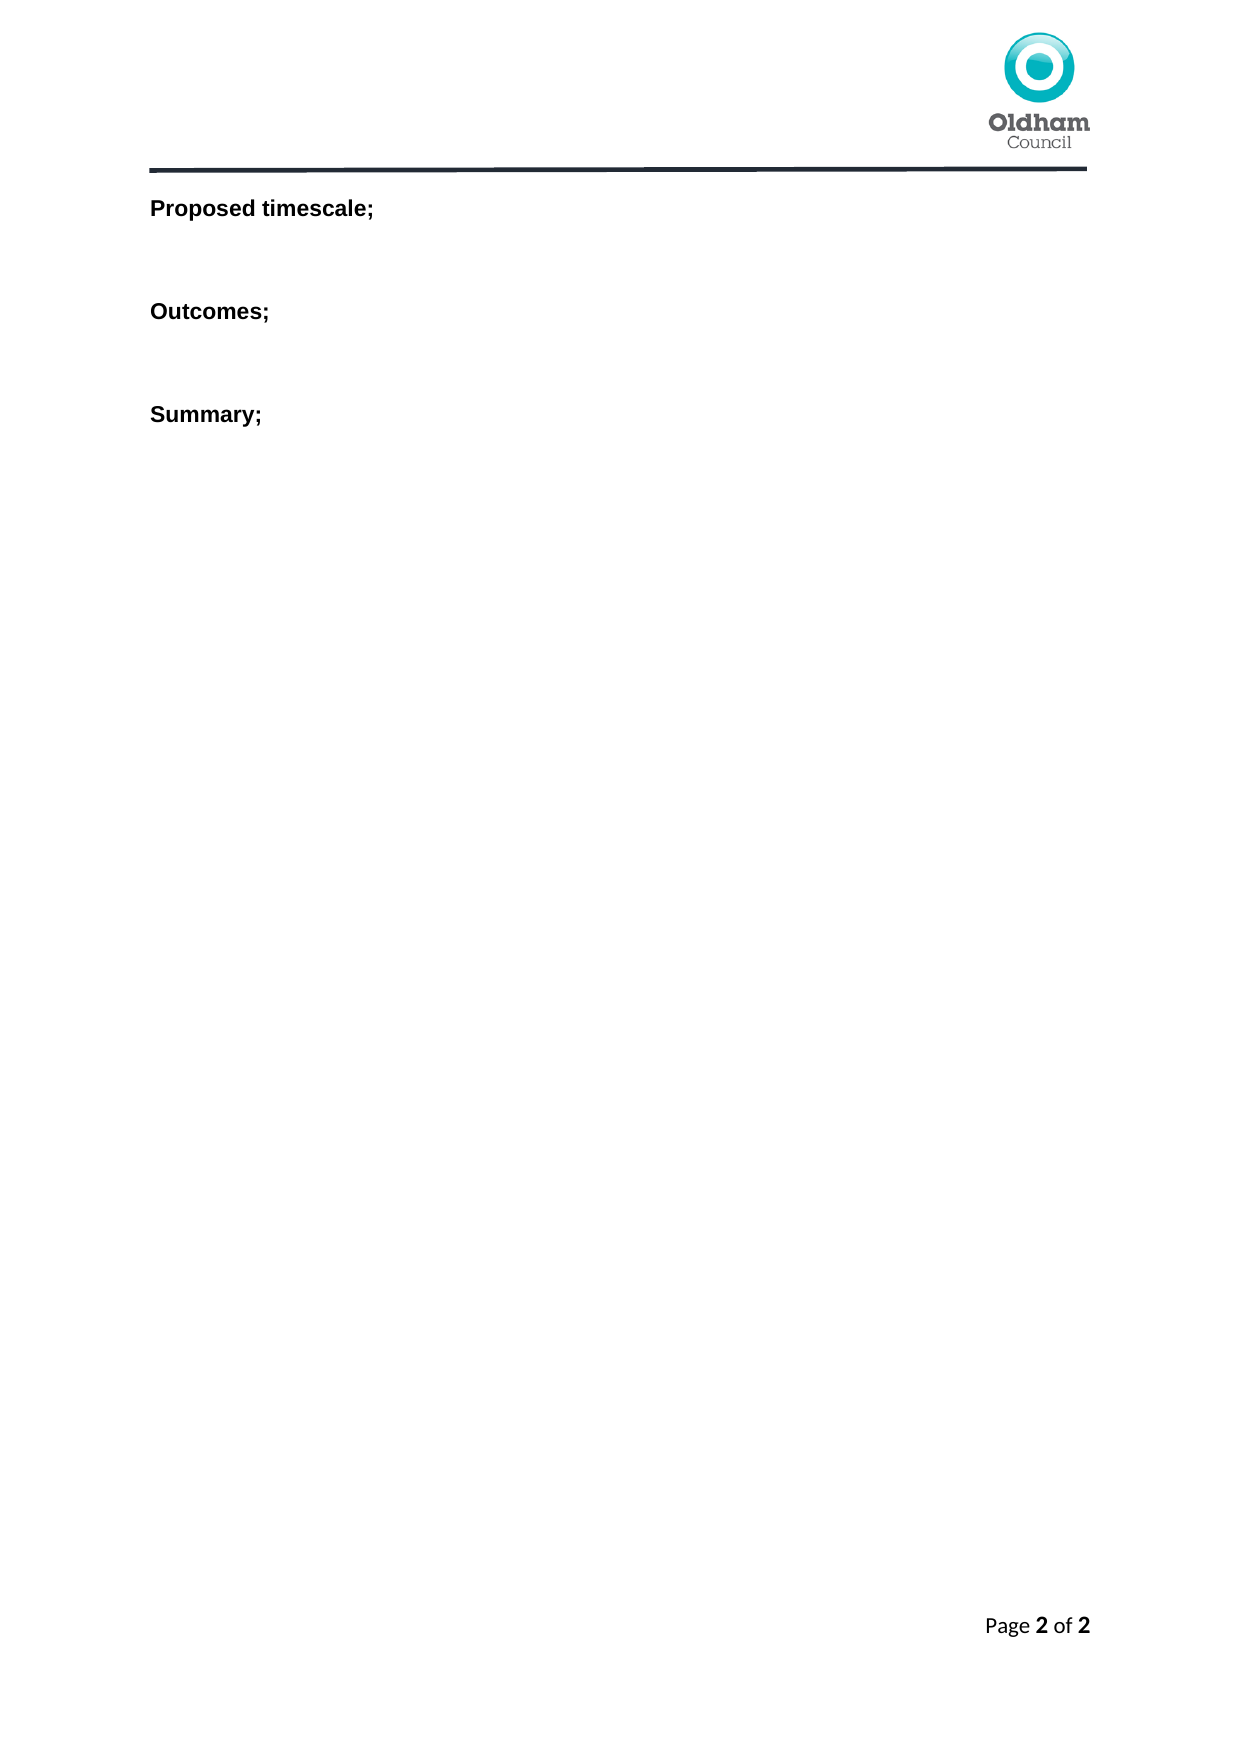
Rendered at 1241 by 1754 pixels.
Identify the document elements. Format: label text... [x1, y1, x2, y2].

text Summary; [150, 401, 1090, 427]
text Proposed timescale; [150, 195, 1090, 222]
text Outcomes; [150, 298, 1090, 324]
picture [987, 31, 1091, 149]
